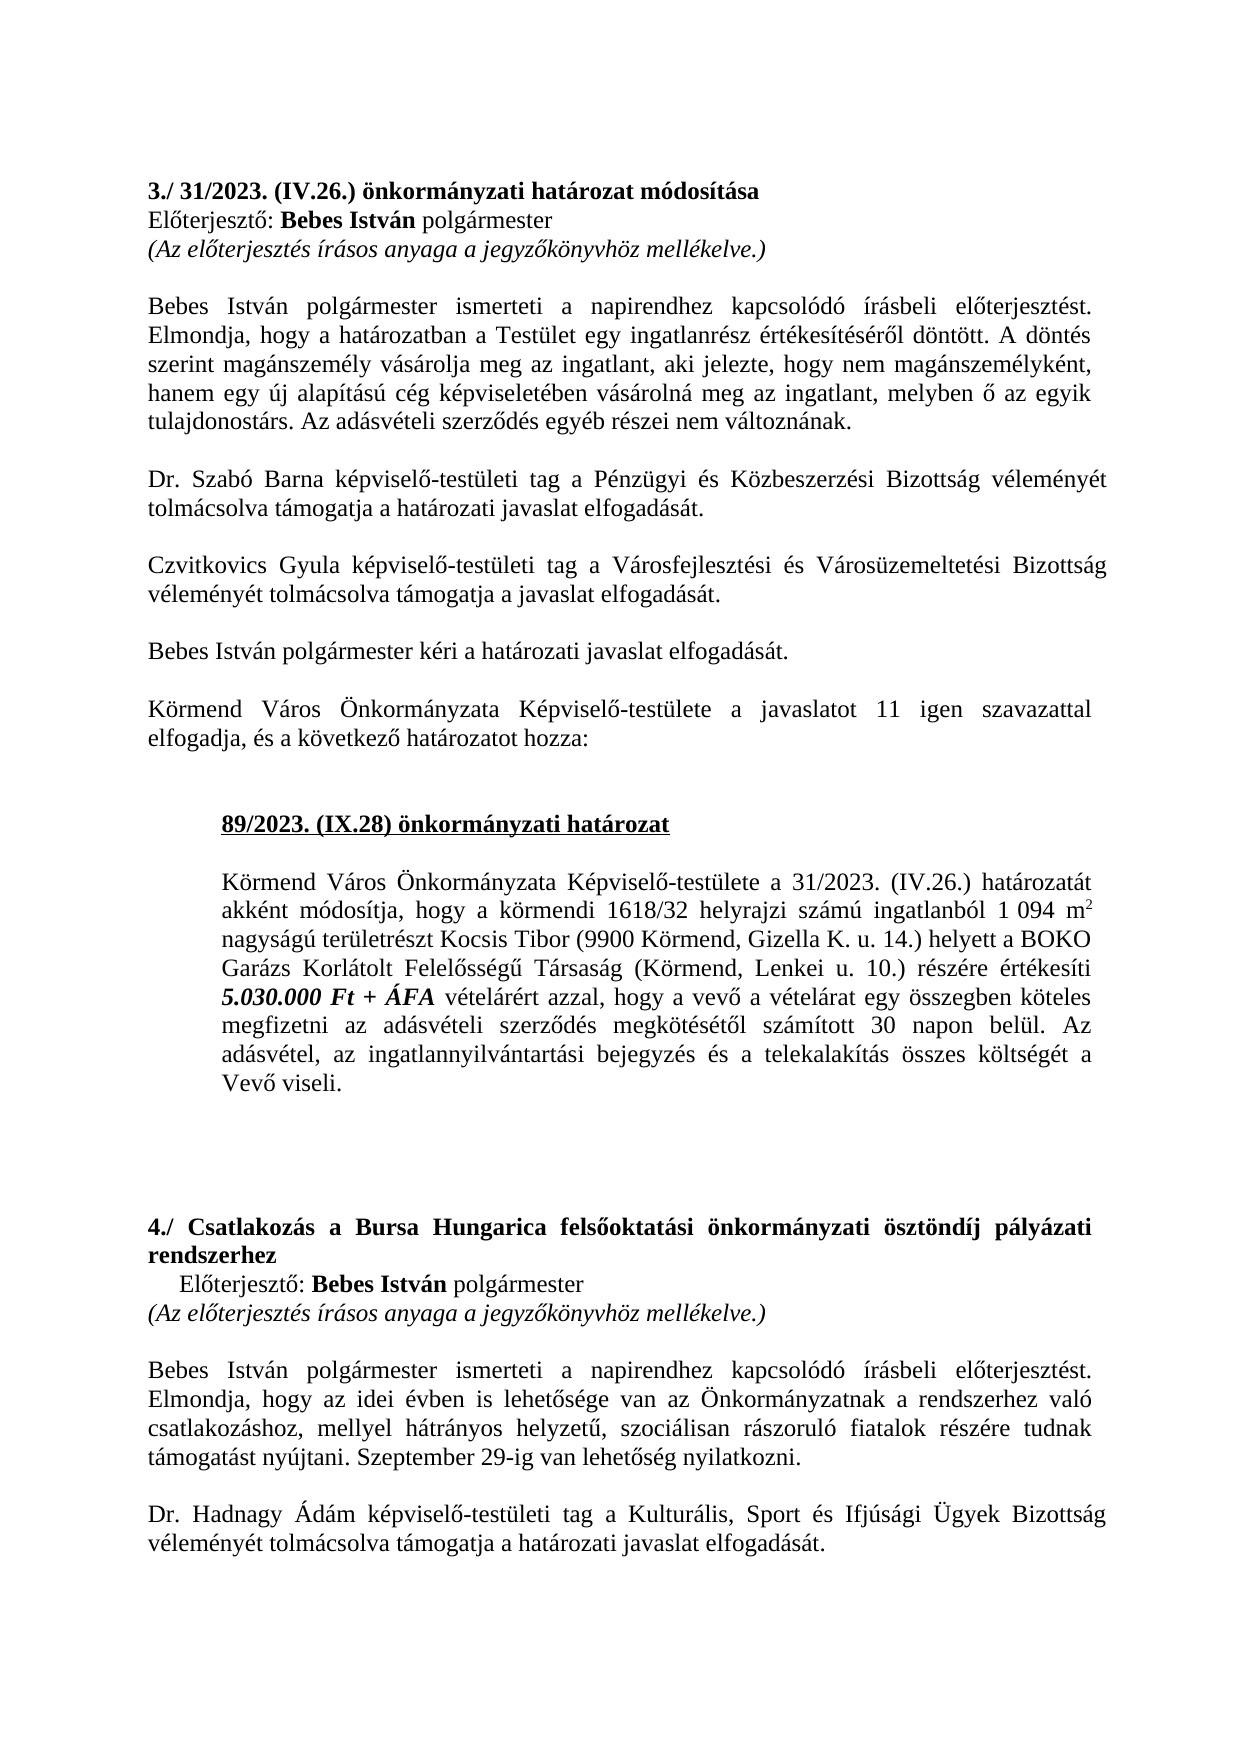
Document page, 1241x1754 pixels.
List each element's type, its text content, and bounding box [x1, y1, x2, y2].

text Bebes István polgármester ismerteti a napirendhez kapcsolódó írásbeli előterjesztést. Elmondja, hogy a határozatban a Testület egy ingatlanrész értékesítéséről döntött. A döntés szerint magánszemély vásárolja meg az ingatlant, aki jelezte, hogy nem magánszemélyként, hanem egy új alapítású cég képviseletében vásárolná meg az ingatlant, melyben ő az egyik tulajdonostárs. Az adásvételi szerződés egyéb részei nem változnának. [148, 291, 1093, 435]
text Körmend Város Önkormányzata Képviselő-testülete a 31/2023. (IV.26.) határozatát akként módosítja, hogy a körmendi 1618/32 helyrajzi számú ingatlanból 1 094 m2 nagyságú területrészt Kocsis Tibor (9900 Körmend, Gizella K. u. 14.) helyett a BOKO Garázs Korlátolt Felelősségű Társaság (Körmend, Lenkei u. 10.) részére értékesíti 5.030.000 Ft + ÁFA vételárért azzal, hogy a vevő a vételárat egy összegben köteles megfizetni az adásvételi szerződés megkötésétől számított 30 napon belül. Az adásvétel, az ingatlannyilvántartási bejegyzés és a telekalakítás összes költségét a Vevő viseli. [221, 867, 1093, 1097]
text Dr. Hadnagy Ádám képviselő-testületi tag a Kulturális, Sport és Ifjúsági Ügyek Bizottság véleményét tolmácsolva támogatja a határozati javaslat elfogadását. [148, 1499, 1108, 1557]
text Dr. Szabó Barna képviselő-testületi tag a Pénzügyi és Közbeszerzési Bizottság véleményét tolmácsolva támogatja a határozati javaslat elfogadását. [148, 464, 1108, 521]
text 4./ Csatlakozás a Bursa Hungarica felsőoktatási önkormányzati ösztöndíj pályázati rendszerhez [148, 1212, 1093, 1269]
text 89/2023. (IX.28) önkormányzati határozat [221, 809, 1093, 838]
text Előterjesztő: Bebes István polgármester [148, 1269, 1093, 1298]
text Körmend Város Önkormányzata Képviselő-testülete a javaslatot 11 igen szavazattal elfogadja, és a következő határozatot hozza: [148, 694, 1093, 751]
text Bebes István polgármester kéri a határozati javaslat elfogadását. [148, 636, 1093, 665]
text (Az előterjesztés írásos anyaga a jegyzőkönyvhöz mellékelve.) [148, 234, 1093, 263]
text (Az előterjesztés írásos anyaga a jegyzőkönyvhöz mellékelve.) [148, 1298, 1093, 1327]
text Czvitkovics Gyula képviselő-testületi tag a Városfejlesztési és Városüzemeltetési Bizottság véleményét tolmácsolva támogatja a javaslat elfogadását. [148, 550, 1108, 608]
text 3./ 31/2023. (IV.26.) önkormányzati határozat módosítása [148, 176, 1093, 205]
text Előterjesztő: Bebes István polgármester [148, 205, 1093, 234]
text Bebes István polgármester ismerteti a napirendhez kapcsolódó írásbeli előterjesztést. Elmondja, hogy az idei évben is lehetősége van az Önkormányzatnak a rendszerhez való csatlakozáshoz, mellyel hátrányos helyzetű, szociálisan rászoruló fiatalok részére tudnak támogatást nyújtani. Szeptember 29-ig van lehetőség nyilatkozni. [148, 1356, 1093, 1471]
